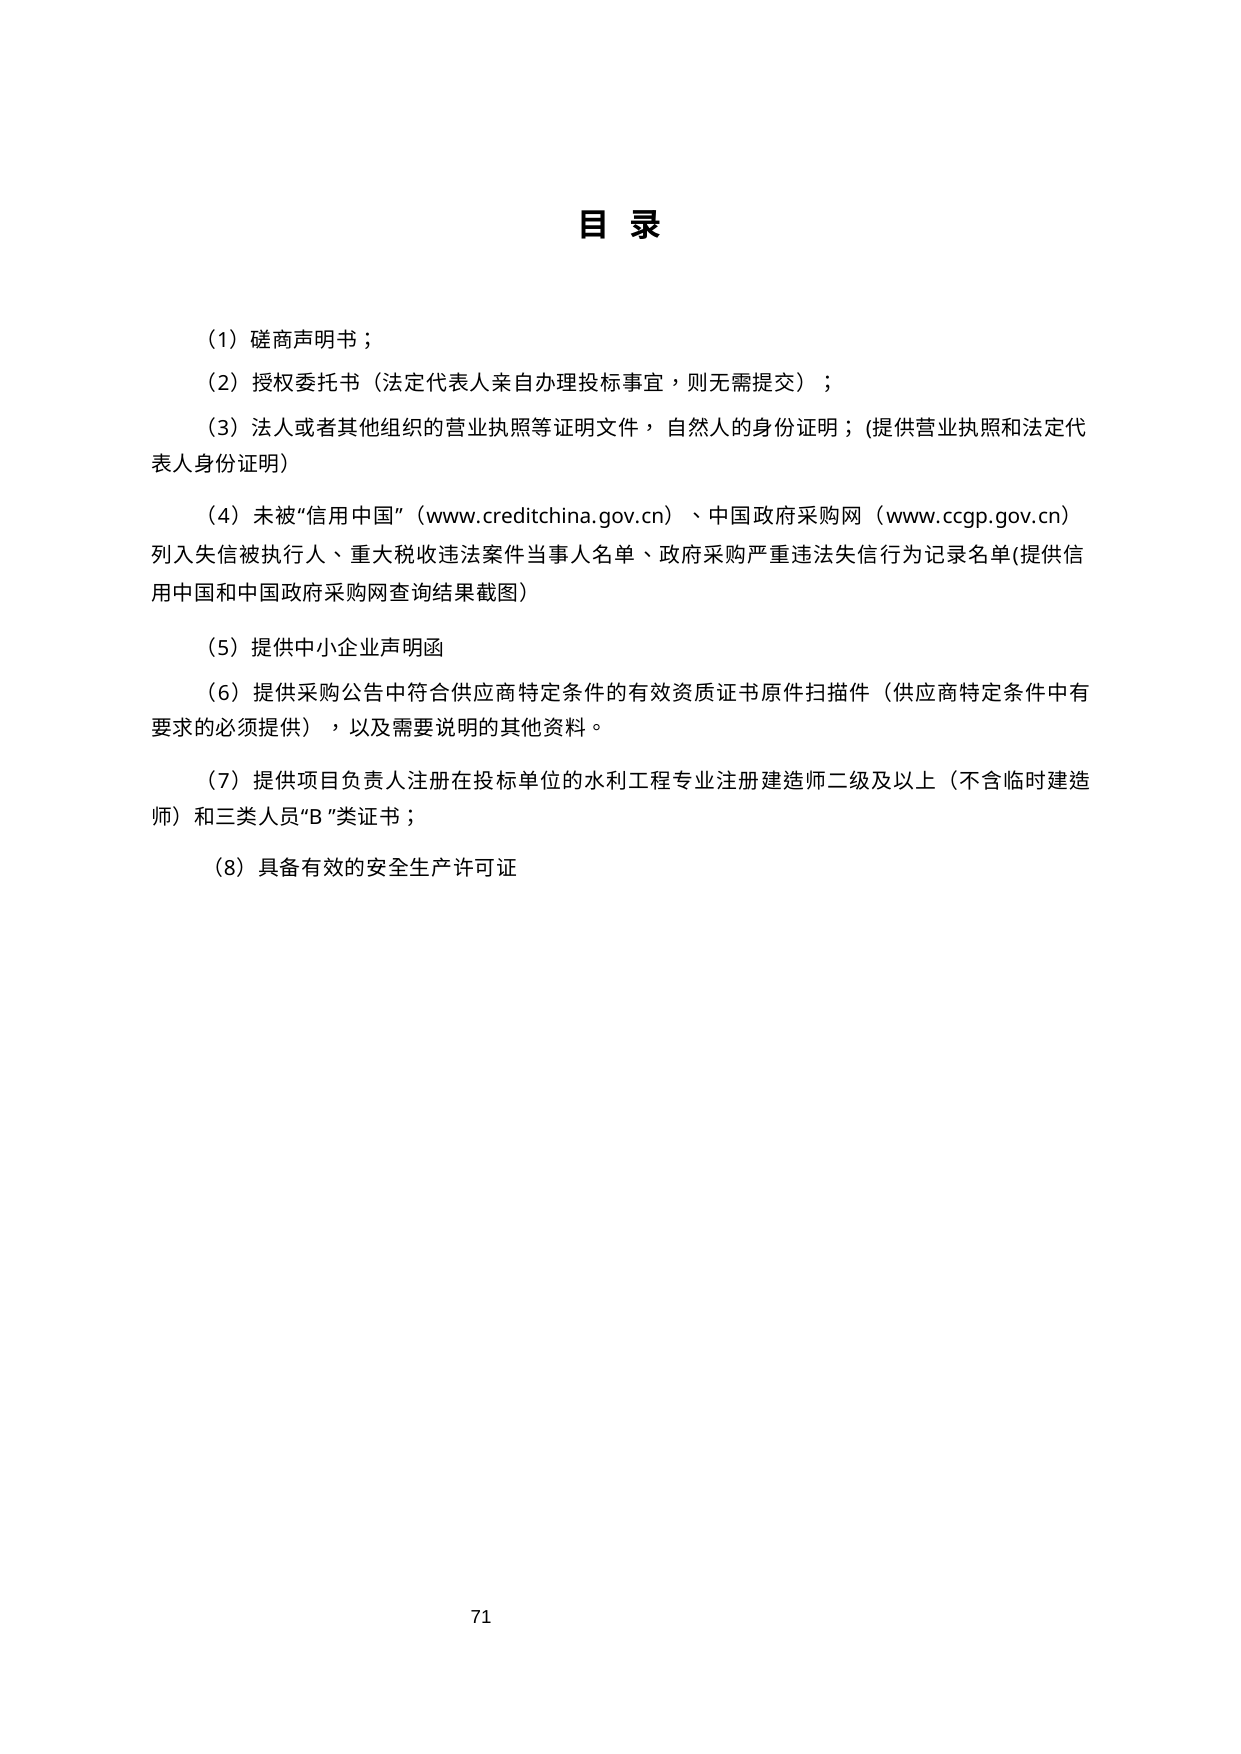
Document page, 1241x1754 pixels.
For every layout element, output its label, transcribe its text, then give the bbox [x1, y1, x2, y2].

text （1）磋商声明书； [196, 326, 1090, 353]
text （4）未被“信用中国”（www.creditchina.gov.cn）、中国政府采购网（www.ccgp.gov.cn） 列入失信被执行人、重大税收违法案件当事人名单、政府采购严重违法失信行为记录名单(提供信 用中国和中国政府采购网查询结果截图） [151, 501, 1090, 607]
text （6）提供采购公告中符合供应商特定条件的有效资质证书原件扫描件（供应商特定条件中有 要求的必须提供），以及需要说明的其他资料。 [151, 678, 1090, 742]
text （2）授权委托书（法定代表人亲自办理投标事宜，则无需提交）； [196, 369, 1090, 396]
text （3）法人或者其他组织的营业执照等证明文件， 自然人的身份证明； (提供营业执照和法定代 表人身份证明） [151, 413, 1090, 477]
text （5）提供中小企业声明函 [196, 634, 1090, 661]
text 目 录 [578, 203, 1090, 245]
text （7）提供项目负责人注册在投标单位的水利工程专业注册建造师二级及以上（不含临时建造 师）和三类人员“B ”类证书； [151, 766, 1090, 830]
text （8）具备有效的安全生产许可证 [202, 854, 1090, 881]
